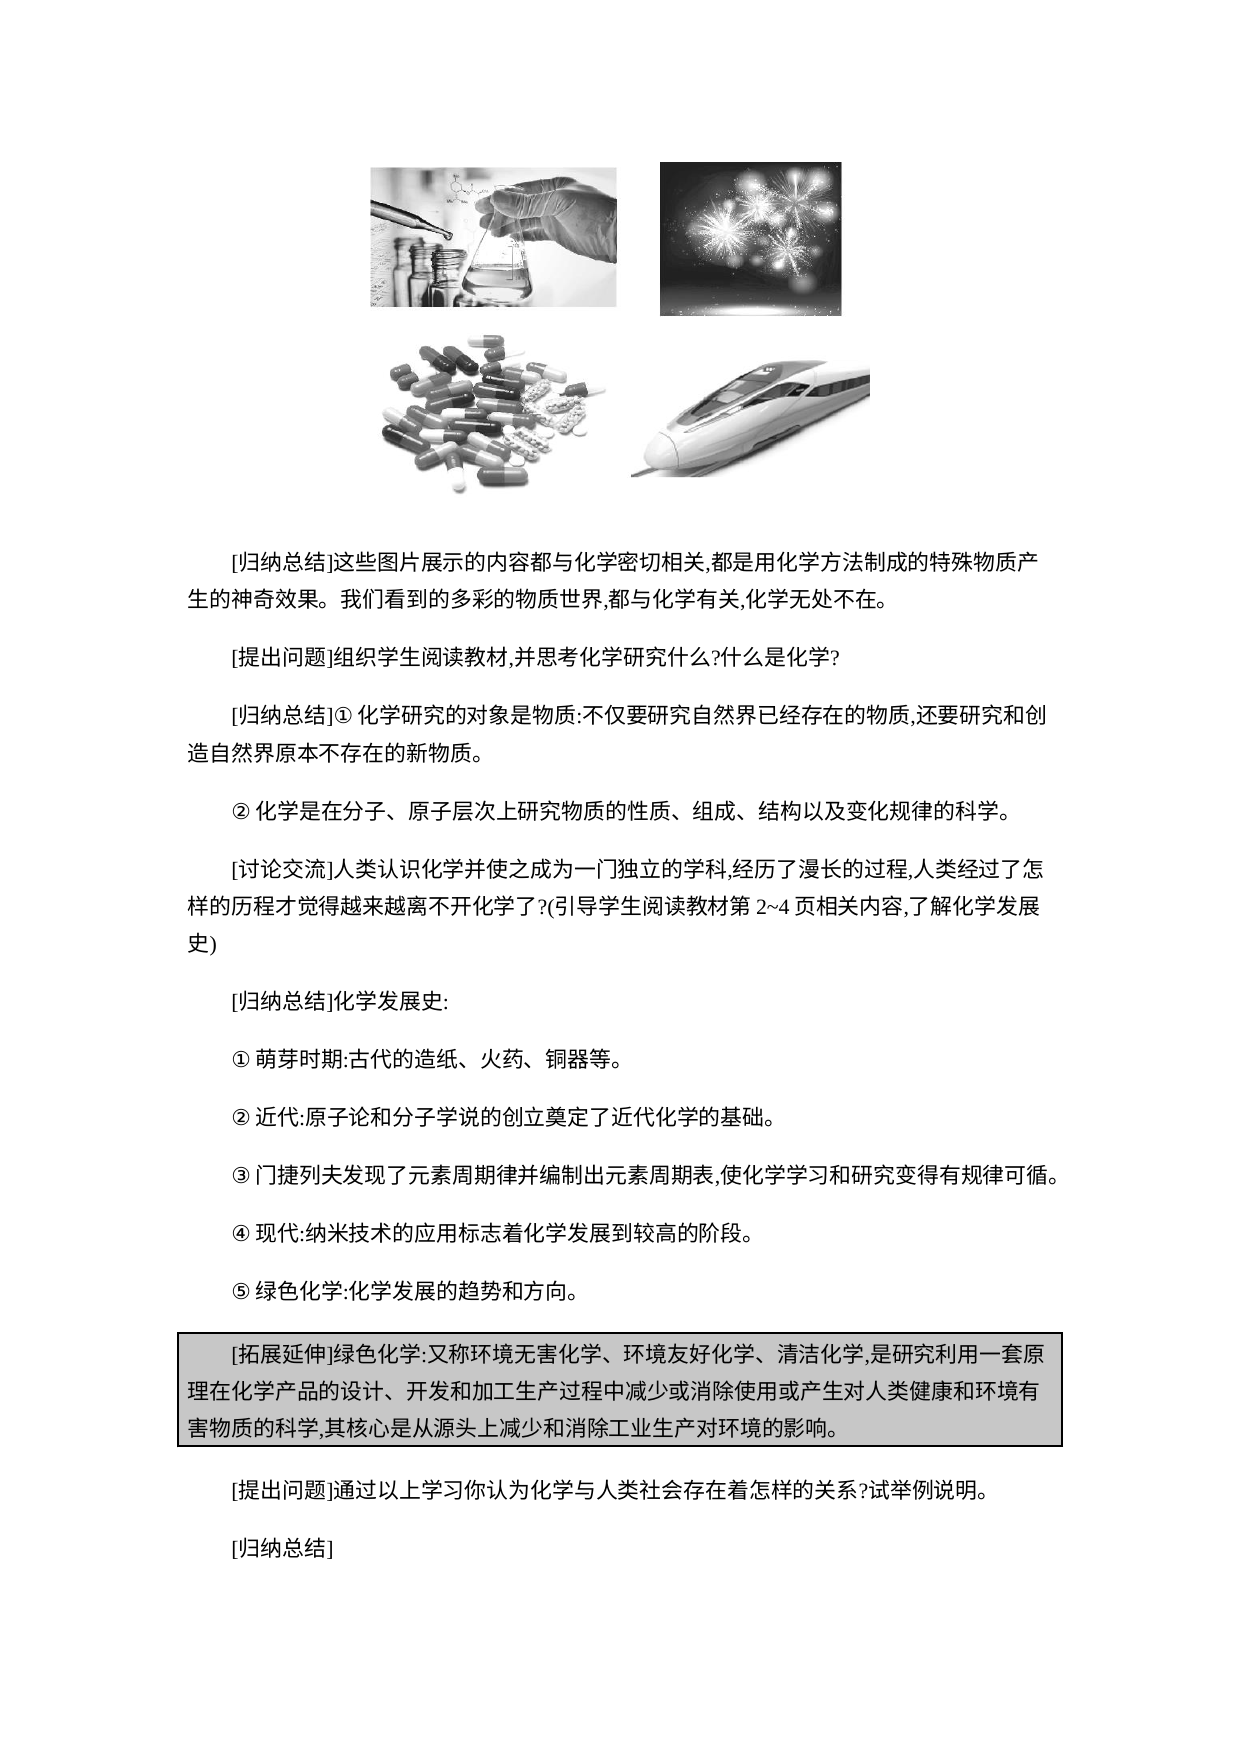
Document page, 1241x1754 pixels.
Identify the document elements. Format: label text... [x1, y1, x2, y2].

text [归纳总结] [187, 1531, 1053, 1563]
text [拓展延伸]绿色化学:又称环境无害化学、环境友好化学、清洁化学,是研究利用一套原理在化学产品的设计、开发和加工生产过程中减少或消除使用或产生对人类健康和环境有害物质的科学,其核心是从源头上减少和消除工业生产对环境的影响。 [179, 1334, 1061, 1445]
text ③门捷列夫发现了元素周期律并编制出元素周期表,使化学学习和研究变得有规律可循。 [187, 1158, 1053, 1191]
text ②化学是在分子、原子层次上研究物质的性质、组成、结构以及变化规律的科学。 [187, 793, 1053, 826]
text [归纳总结]这些图片展示的内容都与化学密切相关,都是用化学方法制成的特殊物质产生的神奇效果。我们看到的多彩的物质世界,都与化学有关,化学无处不在。 [187, 545, 1053, 614]
text ⑤绿色化学:化学发展的趋势和方向。 [187, 1274, 1053, 1307]
picture [370, 162, 870, 498]
text [归纳总结]①化学研究的对象是物质:不仅要研究自然界已经存在的物质,还要研究和创造自然界原本不存在的新物质。 [187, 698, 1053, 768]
text [讨论交流]人类认识化学并使之成为一门独立的学科,经历了漫长的过程,人类经过了怎样的历程才觉得越来越离不开化学了?(引导学生阅读教材第2~4页相关内容,了解化学发展史) [187, 851, 1053, 958]
text [归纳总结]化学发展史: [187, 984, 1053, 1016]
text ②近代:原子论和分子学说的创立奠定了近代化学的基础。 [187, 1100, 1053, 1132]
text ①萌芽时期:古代的造纸、火药、铜器等。 [187, 1042, 1053, 1074]
text [提出问题]通过以上学习你认为化学与人类社会存在着怎样的关系?试举例说明。 [187, 1473, 1053, 1506]
text ④现代:纳米技术的应用标志着化学发展到较高的阶段。 [187, 1216, 1053, 1248]
text [提出问题]组织学生阅读教材,并思考化学研究什么?什么是化学? [187, 640, 1053, 672]
